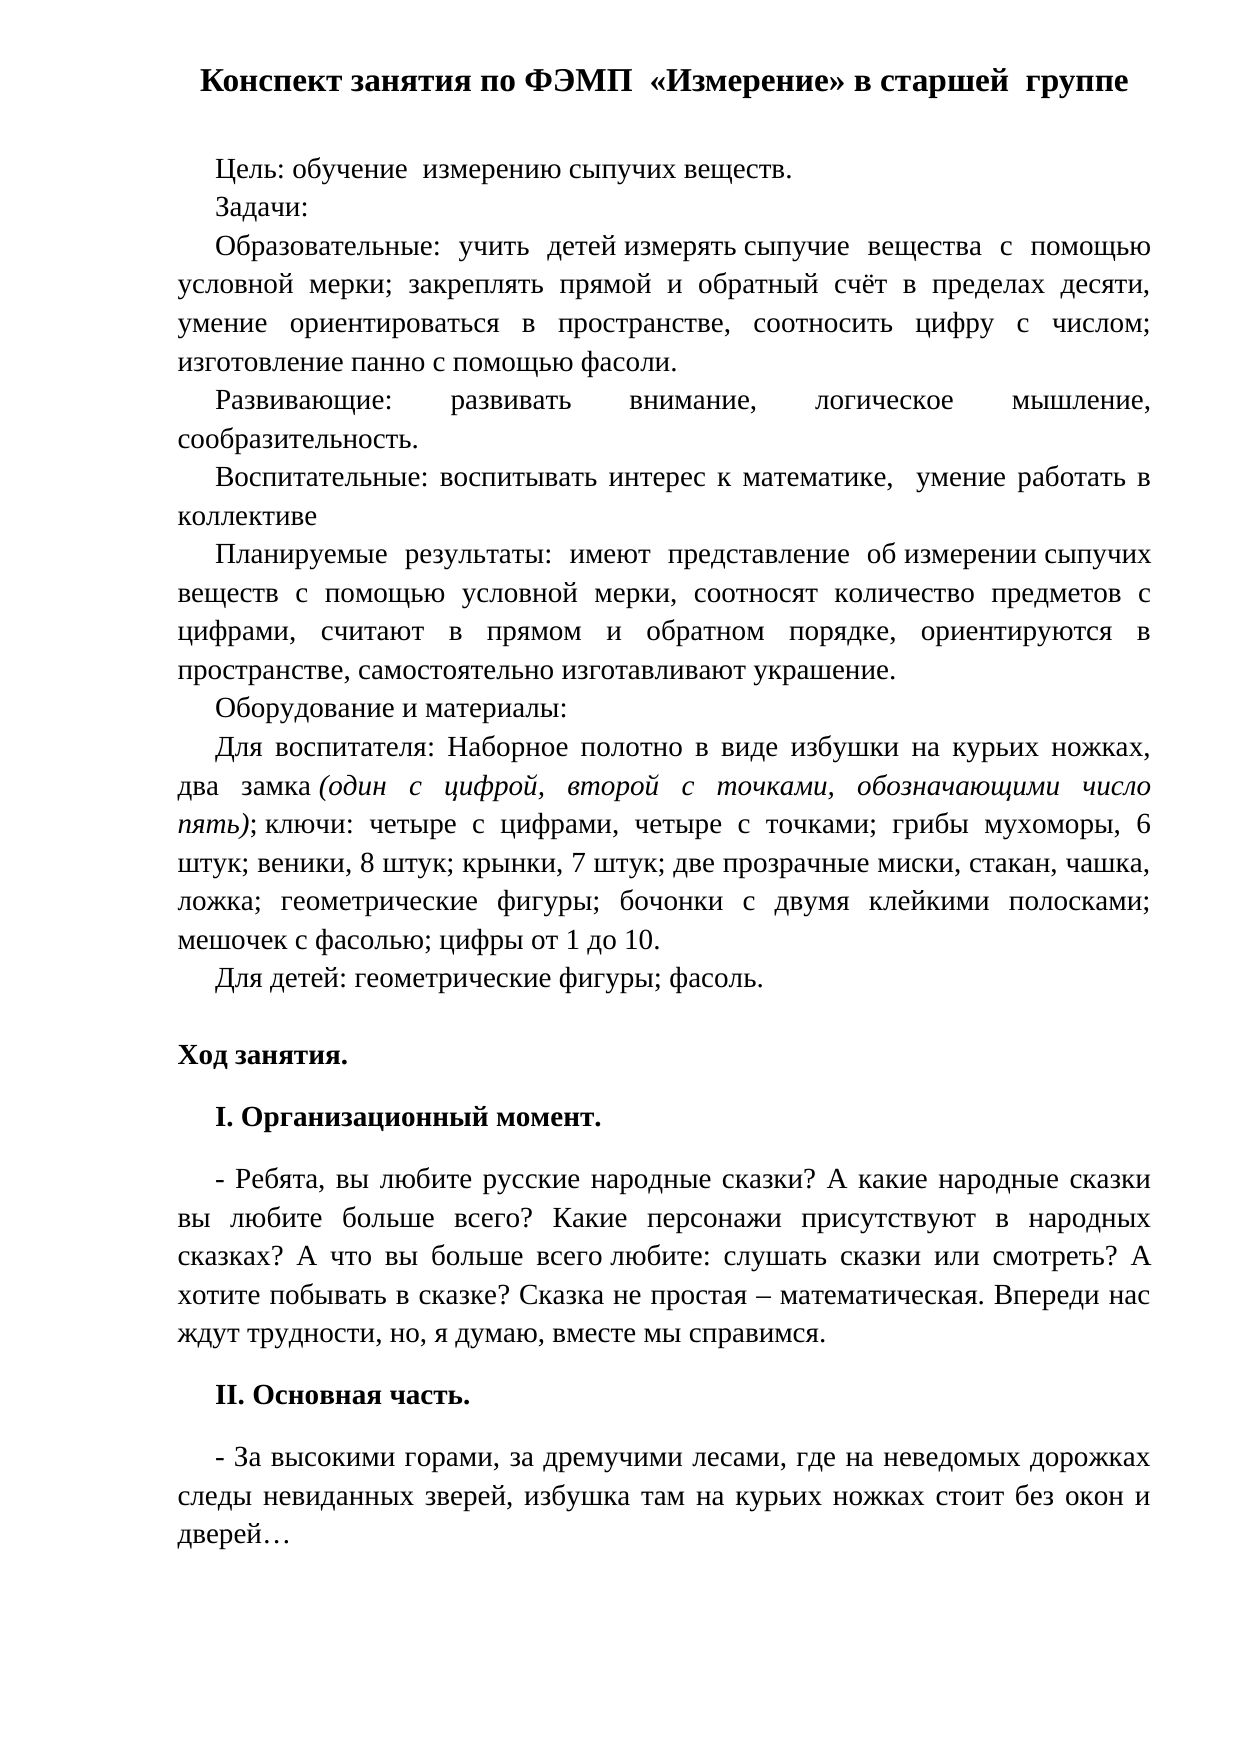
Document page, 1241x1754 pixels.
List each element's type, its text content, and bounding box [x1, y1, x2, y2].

text Конспект занятия по ФЭМП «Измерение» в старшей группе [177, 60, 1152, 98]
text Ход занятия. [177, 1037, 1152, 1071]
text Развивающие: развивать внимание, логическое мышление, сообразительность. [177, 382, 1152, 454]
text I. Организационный момент. [177, 1099, 1152, 1133]
text II. Основная часть. [177, 1377, 1152, 1411]
text Для детей: геометрические фигуры; фасоль. [177, 960, 1152, 994]
text Оборудование и материалы: [177, 691, 1152, 724]
text Планируемые результаты: имеют представление об измерении сыпучих веществ с помощью условной мерки, соотносят количество предметов с цифрами, считают в прямом и обратном порядке, ориентируются в пространстве, самостоятельно изготавливают украшение. [177, 536, 1152, 686]
text Образовательные: учить детей измерять сыпучие вещества с помощью условной мерки; закреплять прямой и обратный счёт в пределах десяти, умение ориентироваться в пространстве, соотносить цифру с числом; изготовление панно с помощью фасоли. [177, 228, 1152, 377]
text Задачи: [177, 189, 1152, 223]
text - За высокими горами, за дремучими лесами, где на неведомых дорожках следы невиданных зверей, избушка там на курьих ножках стоит без окон и дверей… [177, 1439, 1152, 1550]
text Цель: обучение измерению сыпучих веществ. [177, 151, 1152, 184]
text Для воспитателя: Наборное полотно в виде избушки на курьих ножках, два замка (один с цифрой, второй с точками, обозначающими число пять); ключи: четыре с цифрами, четыре с точками; грибы мухоморы, 6 штук; веники, 8 штук; крынки, 7 штук; две прозрачные миски, стакан, чашка, ложка; геометрические фигуры; бочонки с двумя клейкими полосками; мешочек с фасолью; цифры от 1 до 10. [177, 729, 1152, 955]
text - Ребята, вы любите русские народные сказки? А какие народные сказки вы любите больше всего? Какие персонажи присутствуют в народных сказках? А что вы больше всего любите: слушать сказки или смотреть? А хотите побывать в сказке? Сказка не простая – математическая. Впереди нас ждут трудности, но, я думаю, вместе мы справимся. [177, 1161, 1152, 1349]
text Воспитательные: воспитывать интерес к математике, умение работать в коллективе [177, 459, 1152, 531]
